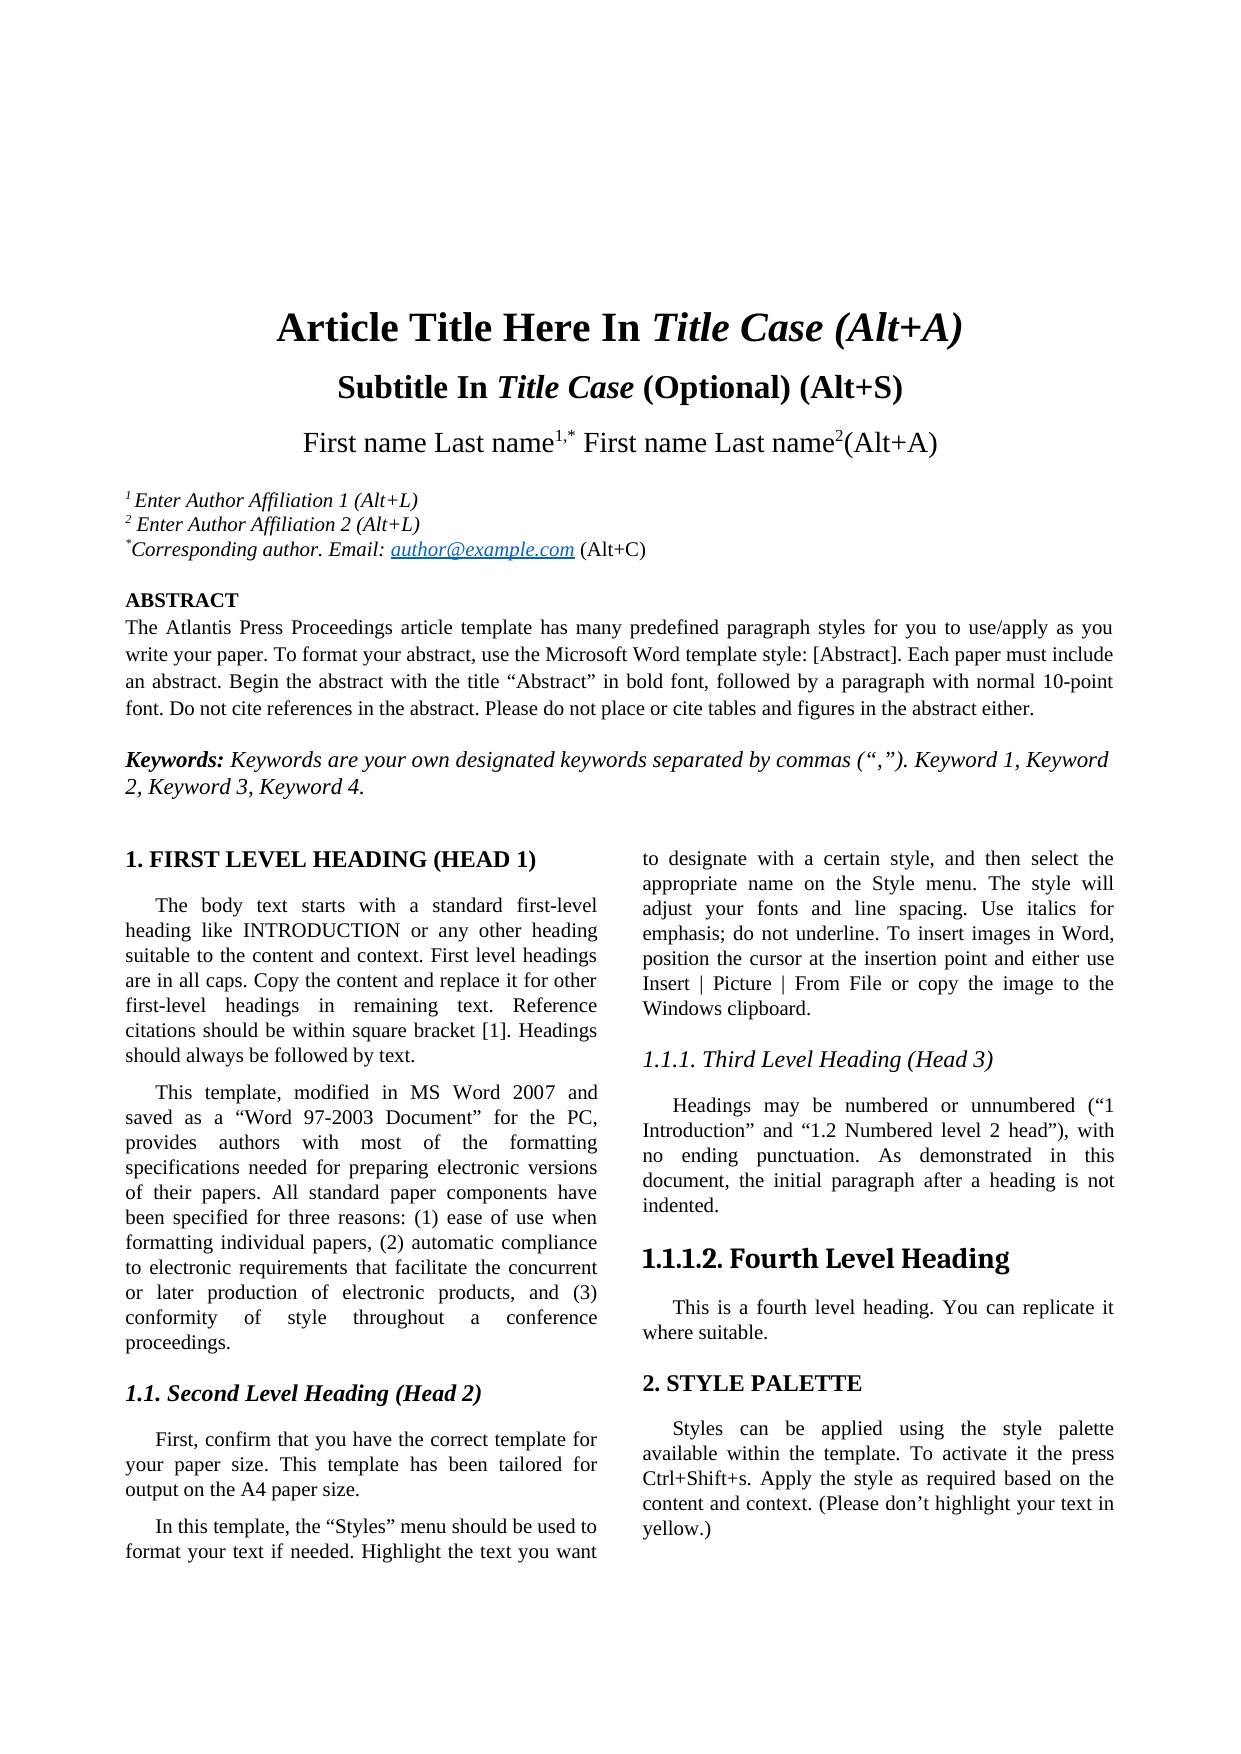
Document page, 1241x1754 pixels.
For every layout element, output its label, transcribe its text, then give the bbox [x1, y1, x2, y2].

text The Atlantis Press Proceedings article template has many predefined paragraph styles for you to use/apply as you write your paper. To format your abstract, use the Microsoft Word template style: [Abstract]. Each paper must include an abstract. Begin the abstract with the title “Abstract” in bold font, followed by a paragraph with normal 10-point font. Do not cite references in the abstract. Please do not place or cite tables and figures in the abstract either. [125, 612, 1115, 720]
text 2 Enter Author Affiliation 2 (Alt+L) [125, 512, 1115, 536]
text 1. FIRST LEVEL HEADING (HEAD 1) [125, 845, 598, 873]
text 1.1.1. Third Level Heading (Head 3) [642, 1045, 1115, 1073]
text Keywords: Keywords are your own designated keywords separated by commas (“,”). Keyword 1, Keyword 2, Keyword 3, Keyword 4. [125, 745, 1115, 799]
title Article Title Here In Title Case (Alt+A) [125, 262, 1115, 351]
text This template, modified in MS Word 2007 and saved as a “Word 97-2003 Document” for the PC, provides authors with most of the formatting specifications needed for preparing electronic versions of their papers. All standard paper components have been specified for three reasons: (1) ease of use when formatting individual papers, (2) automatic compliance to electronic requirements that facilitate the concurrent or later production of electronic products, and (3) conformity of style throughout a conference proceedings. [125, 1079, 598, 1354]
text ABSTRACT [125, 585, 1115, 612]
text The body text starts with a standard first-level heading like INTRODUCTION or any other heading suitable to the content and context. First level headings are in all caps. Copy the content and replace it for other first-level headings in remaining text. Reference citations should be within square bracket [1]. Headings should always be followed by text. [125, 892, 598, 1067]
text First name Last name1,* First name Last name2(Alt+A) [125, 426, 1115, 459]
text 2. Style palette [642, 1369, 1115, 1397]
text First, confirm that you have the correct template for your paper size. This template has been tailored for output on the A4 paper size. [125, 1426, 598, 1501]
text Headings may be numbered or unnumbered (“1 Introduction” and “1.2 Numbered level 2 head”), with no ending punctuation. As demonstrated in this document, the initial paragraph after a heading is not indented. [642, 1092, 1115, 1217]
title Subtitle In Title Case (Optional) (Alt+S) [125, 367, 1115, 406]
text *Corresponding author. Email: author@example.com (Alt+C) [125, 536, 1115, 561]
text 1.1.1.2. Fourth Level Heading [642, 1242, 1115, 1275]
text In this template, the “Styles” menu should be used to format your text if needed. Highlight the text you want to designate with a certain style, and then select the appropriate name on the Style menu. The style will adjust your fonts and line spacing. Use italics for emphasis; do not underline. To insert images in Word, position the cursor at the insertion point and either use Insert | Picture | From File or copy the image to the Windows clipboard. [642, 845, 1115, 1020]
text 1 Enter Author Affiliation 1 (Alt+L) [125, 488, 1115, 512]
text 1.1. Second Level Heading (Head 2) [125, 1379, 598, 1407]
text This is a fourth level heading. You can replicate it where suitable. [642, 1294, 1115, 1344]
text Styles can be applied using the style palette available within the template. To activate it the press Ctrl+Shift+s. Apply the style as required based on the content and context. (Please don’t highlight your text in yellow.) [642, 1415, 1115, 1540]
